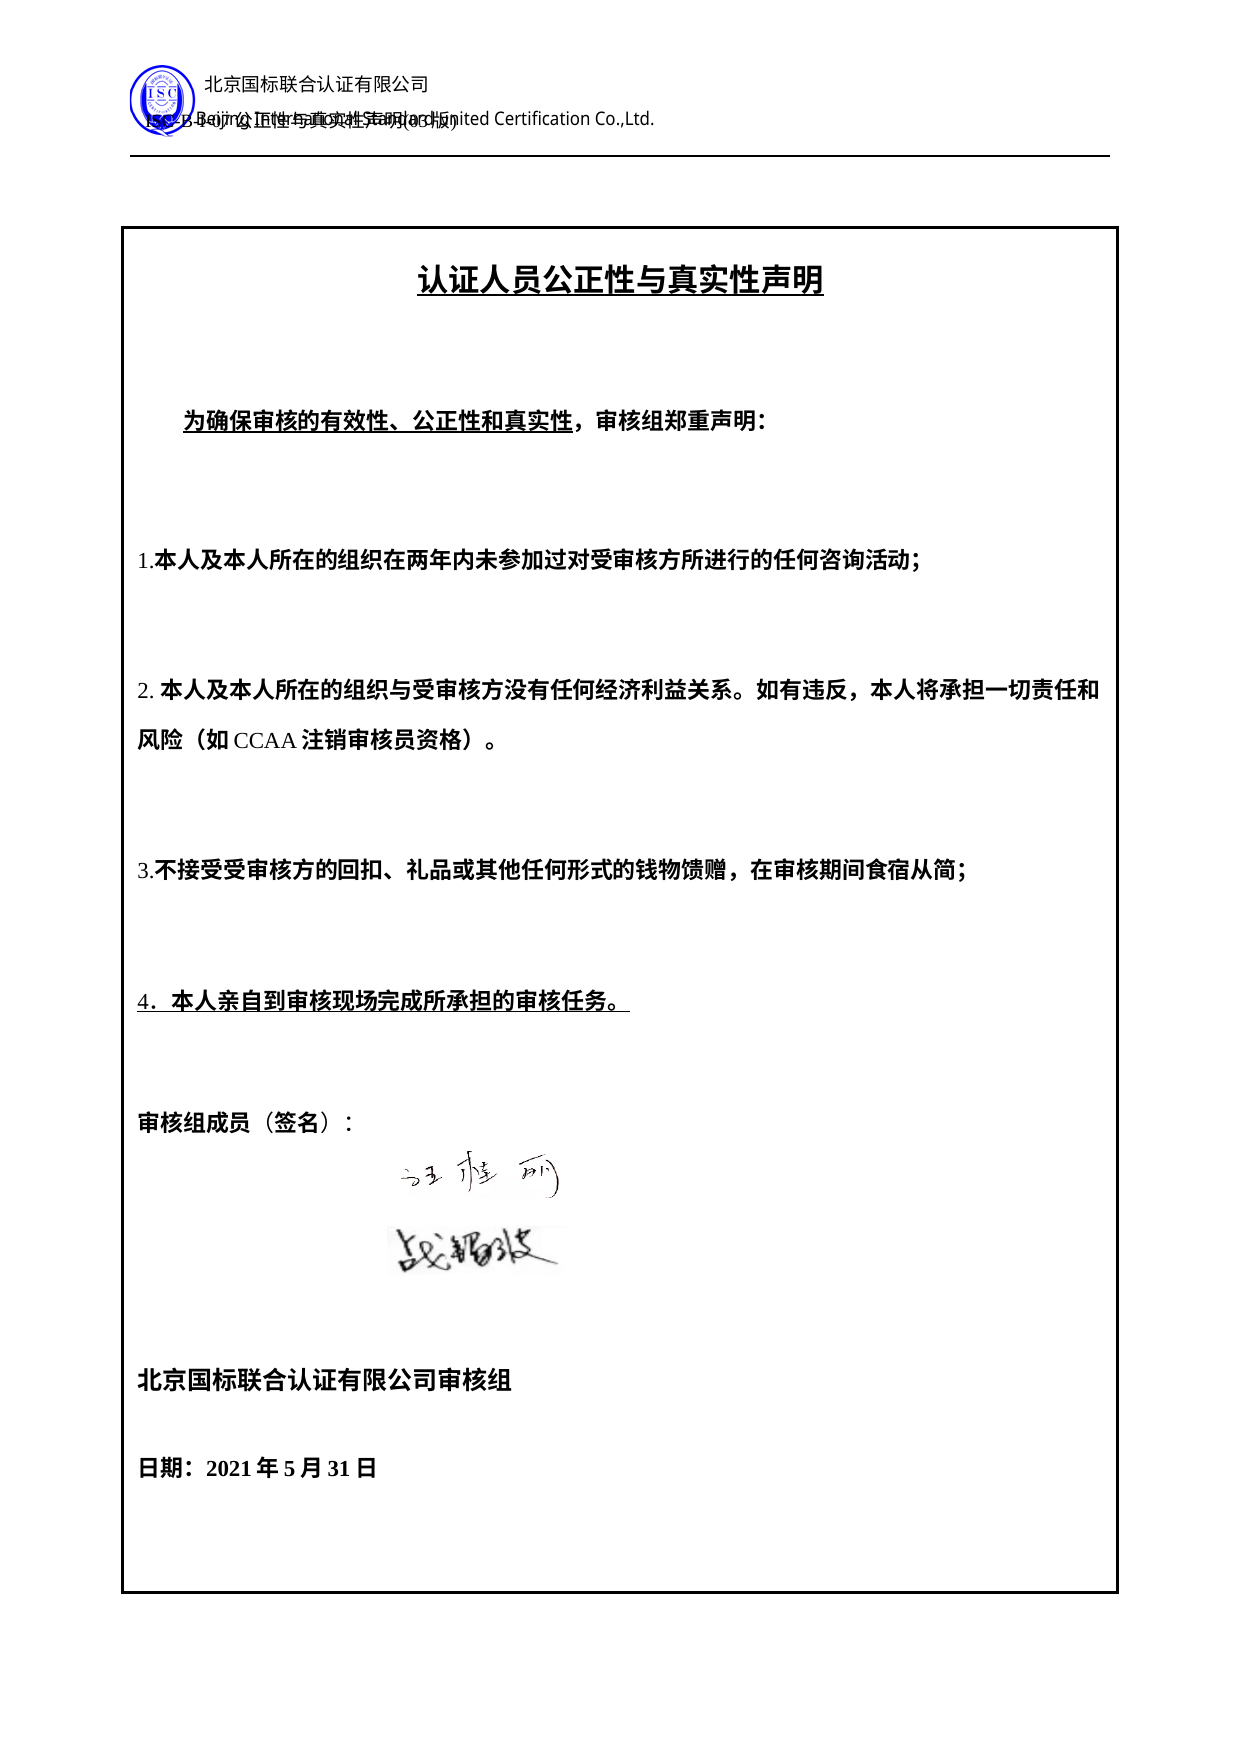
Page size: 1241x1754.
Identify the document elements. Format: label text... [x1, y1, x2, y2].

table_header 认证人员公正性与真实性声明 为确保审核的有效性、公正性和真实性，审核组郑重声明： 1.本人及本人所在的组织在两年内未参加过对受审核方所进行的任何咨询活动； 2. 本人及本人所在的组织与受审核方没有任何经济利益关系。如有违反，本人将承担一切责任和风险（如CCAA注销审核员资格）。 3.不接受受审核方的回扣、礼品或其他任何形式的钱物馈赠，在审核期间食宿从简； 4．本人亲自到审核现场完成所承担的审核任务。 审核组成员（签名）： 北京国标联合认证有限公司审核组 日期：2021年5月31日 [124, 229, 1116, 1591]
picture [129, 65, 198, 137]
picture [387, 1226, 566, 1276]
picture [397, 1151, 561, 1198]
